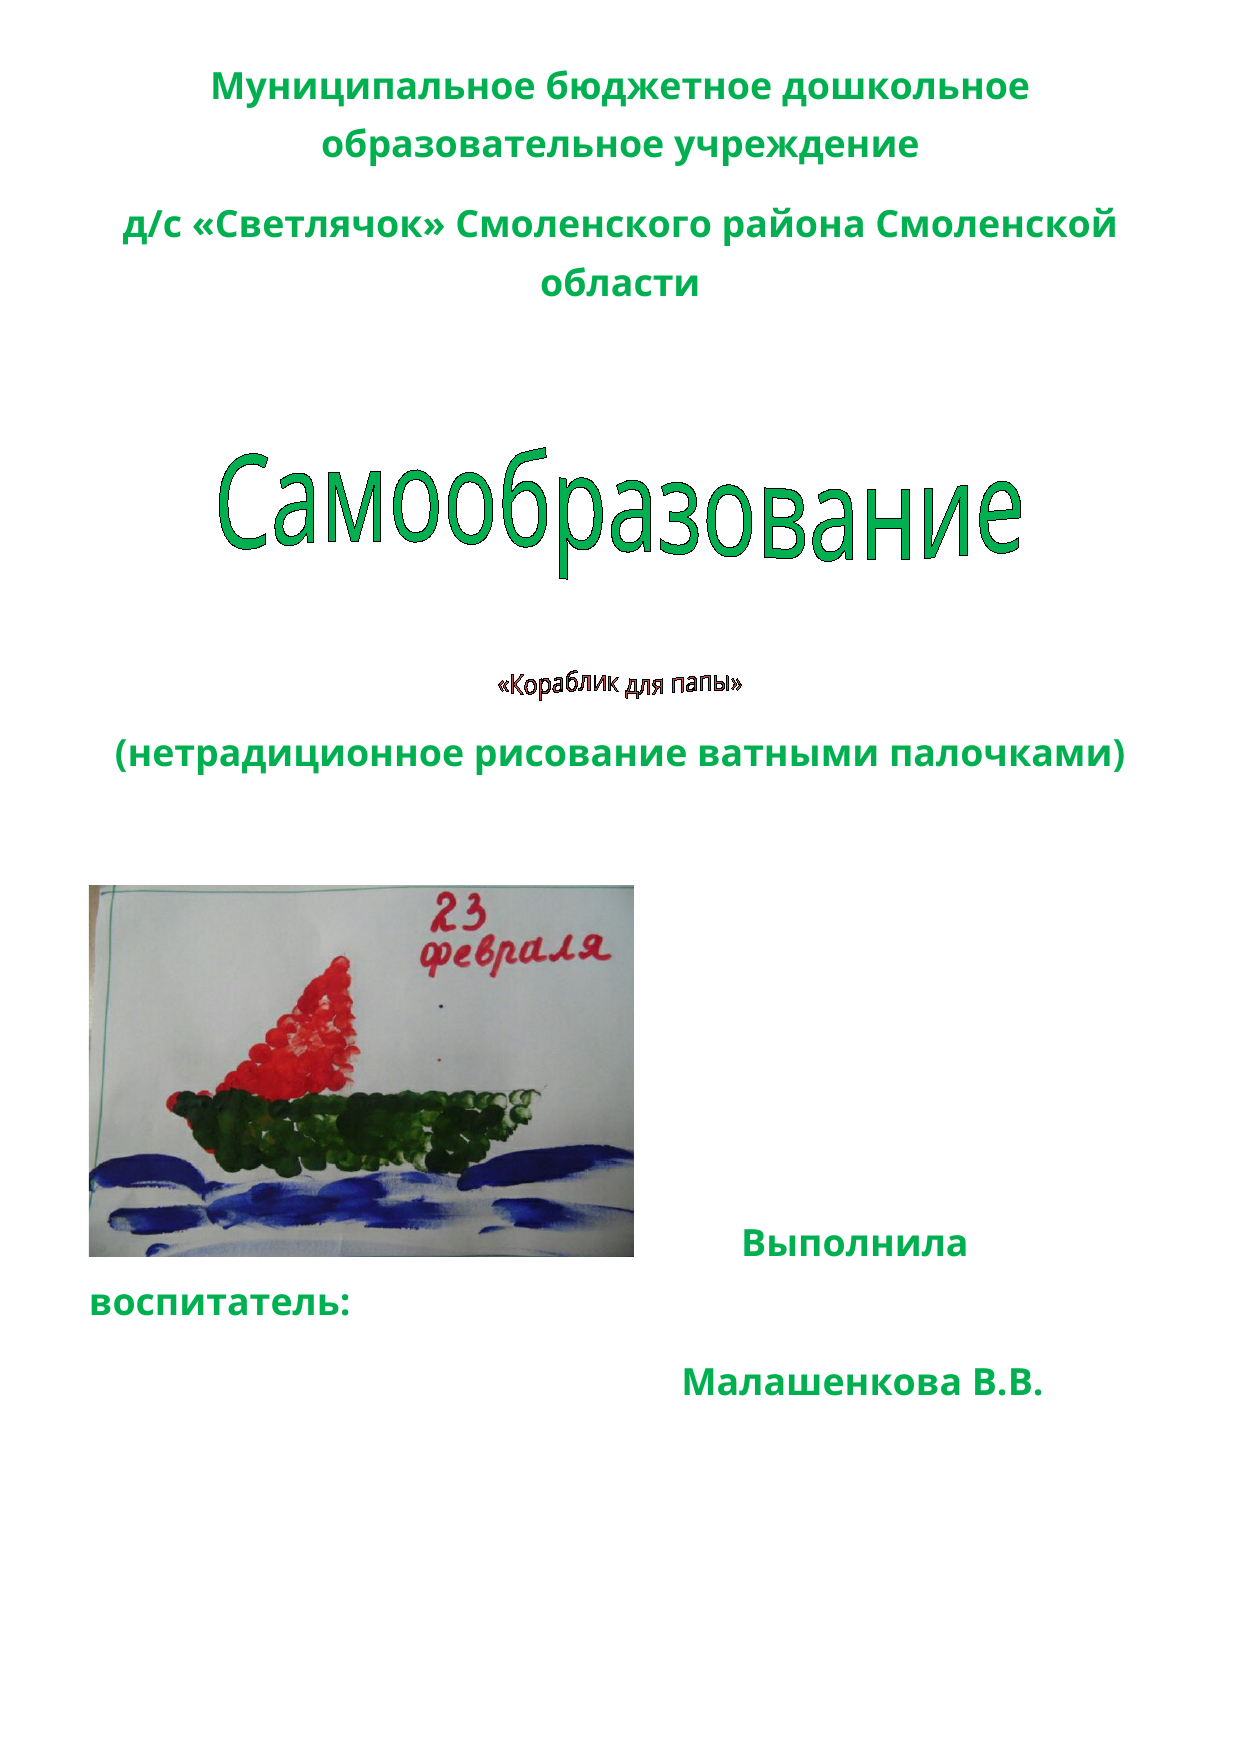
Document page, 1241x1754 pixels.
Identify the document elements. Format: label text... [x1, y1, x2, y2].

text (нетрадиционное рисование ватными палочками) [89, 726, 1152, 777]
text Малашенкова В.В. [89, 1355, 1152, 1406]
picture [88, 885, 634, 1257]
text Муниципальное бюджетное дошкольное образовательное учреждение [89, 59, 1152, 169]
text д/с «Светлячок» Смоленского района Смоленской области [89, 197, 1152, 307]
